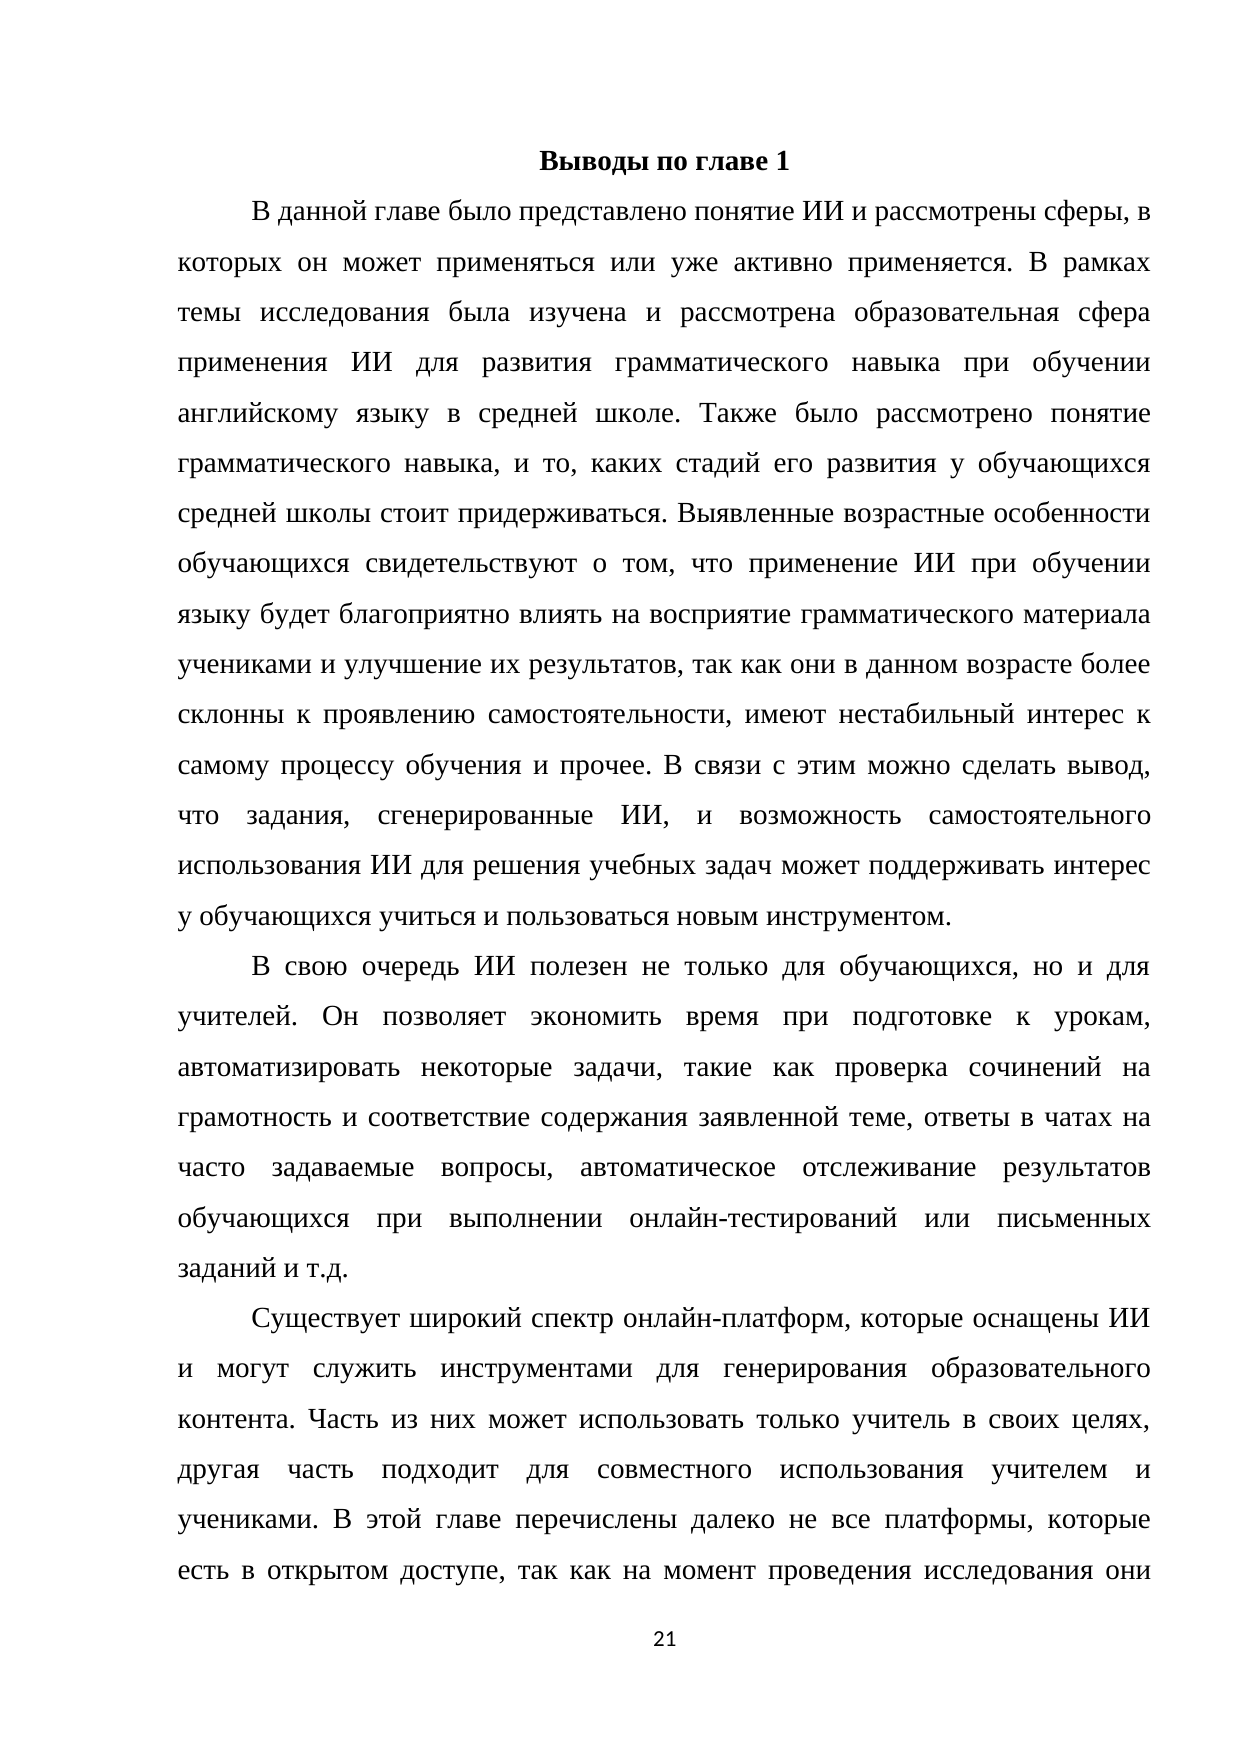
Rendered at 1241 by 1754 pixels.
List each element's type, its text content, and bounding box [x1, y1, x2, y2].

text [177, 1300, 1152, 1585]
text В свою очередь ИИ полезен не только для обучающихся, но и для учителей. Он позволяет экономить время при подготовке к урокам, автоматизировать некоторые задачи, такие как проверка сочинений на грамотность и соответствие содержания заявленной теме, ответы в чатах на часто задаваемые вопросы, автоматическое отслеживание результатов обучающихся при выполнении онлайн-тестирований или письменных заданий и т.д. [177, 948, 1152, 1283]
subtitle Выводы по главе 1 [177, 143, 1152, 177]
text В данной главе было представлено понятие ИИ и рассмотрены сферы, в которых он может применяться или уже активно применяется. В рамках темы исследования была изучена и рассмотрена образовательная сфера применения ИИ для развития грамматического навыка при обучении английскому языку в средней школе. Также было рассмотрено понятие грамматического навыка, и то, каких стадий его развития у обучающихся средней школы стоит придерживаться. Выявленные возрастные особенности обучающихся свидетельствуют о том, что применение ИИ при обучении языку будет благоприятно влиять на восприятие грамматического материала учениками и улучшение их результатов, так как они в данном возрасте более склонны к проявлению самостоятельности, имеют нестабильный интерес к самому процессу обучения и прочее. В связи с этим можно сделать вывод, что задания, сгенерированные ИИ, и возможность самостоятельного использования ИИ для решения учебных задач может поддерживать интерес у обучающихся учиться и пользоваться новым инструментом. [177, 193, 1152, 931]
